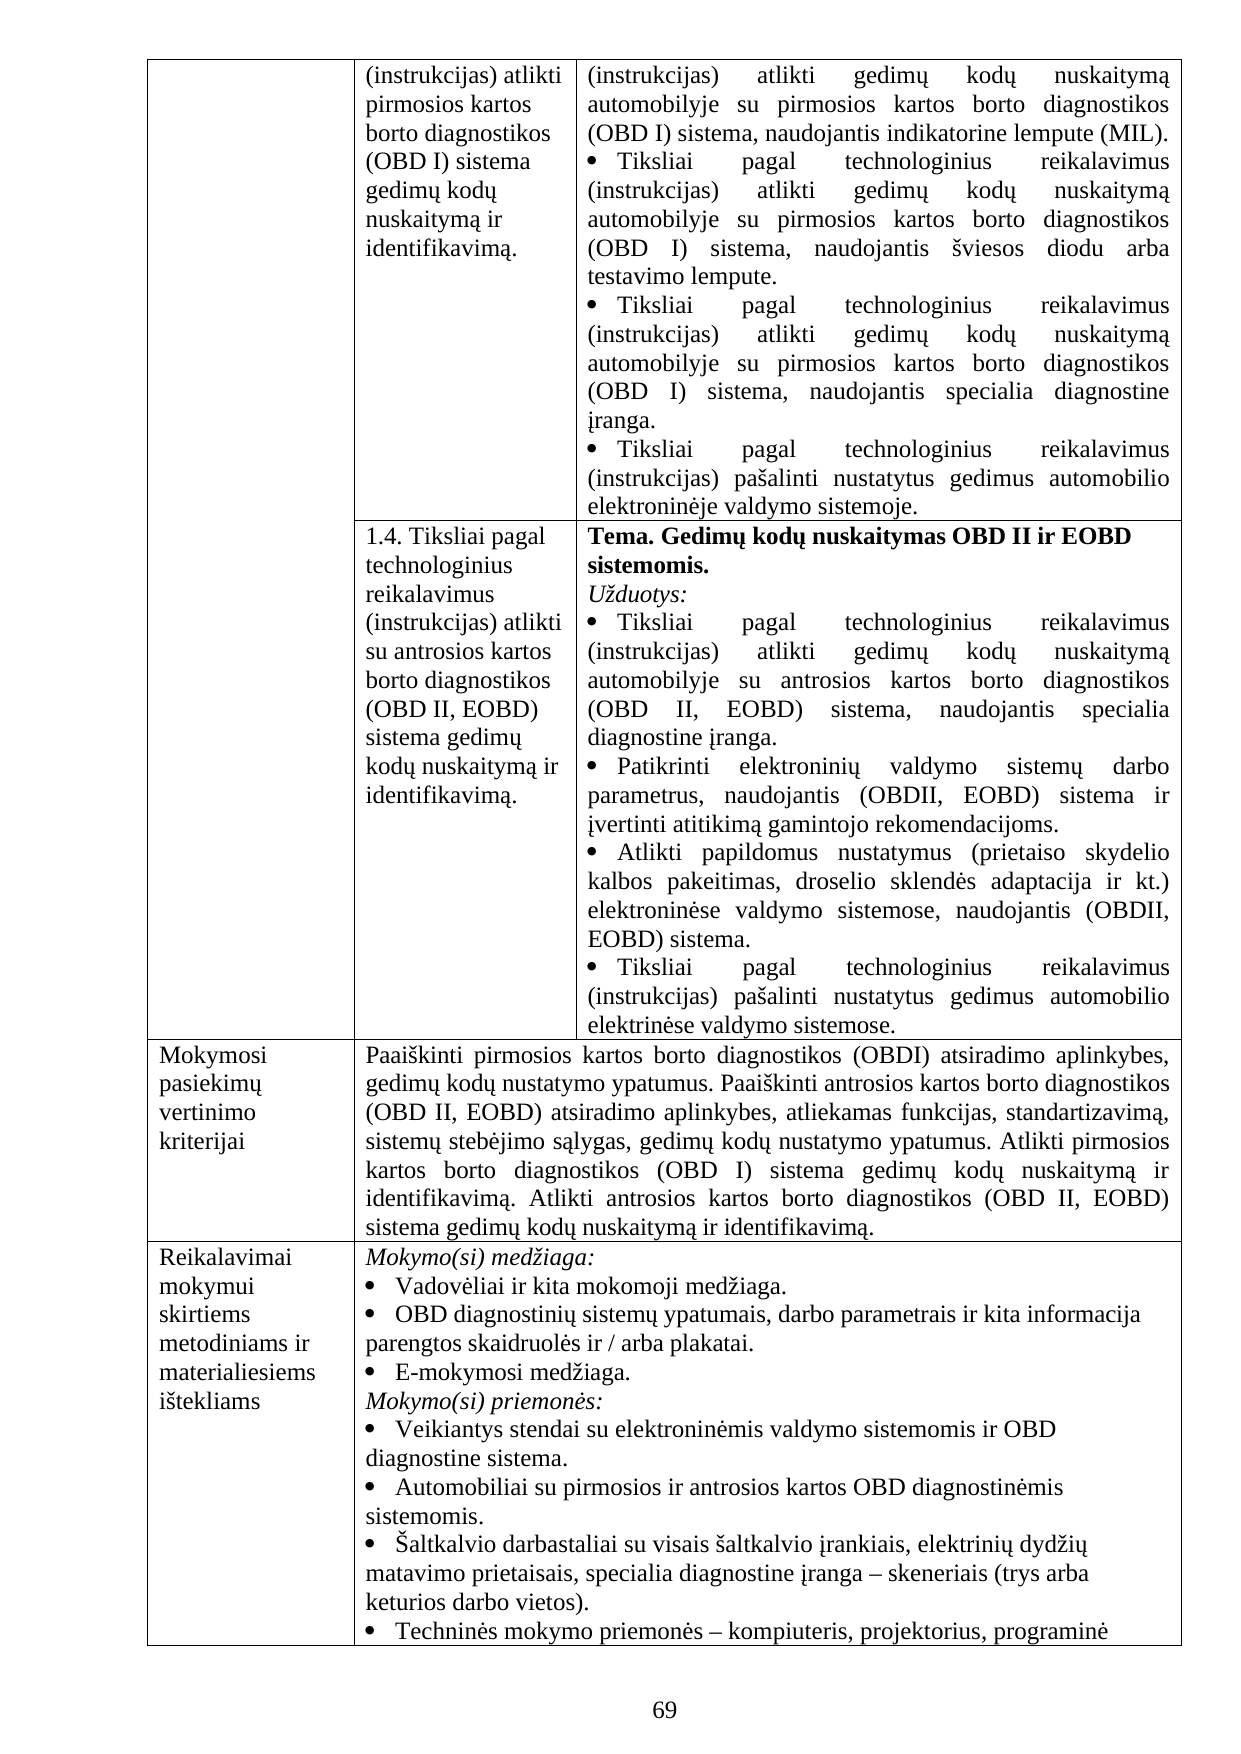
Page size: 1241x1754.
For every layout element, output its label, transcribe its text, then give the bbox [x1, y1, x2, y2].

table_cell Tema. Gedimų kodų nuskaitymas OBD II ir EOBD sistemomis. Užduotys: Tiksliai pagal technologinius reikalavimus (instrukcijas) atlikti gedimų kodų nuskaitymą automobilyje su antrosios kartos borto diagnostikos (OBD II, EOBD) sistema, naudojantis specialia diagnostine įranga. Patikrinti elektroninių valdymo sistemų darbo parametrus, naudojantis (OBDII, EOBD) sistema ir įvertinti atitikimą gamintojo rekomendacijoms. Atlikti papildomus nustatymus (prietaiso skydelio kalbos pakeitimas, droselio sklendės adaptacija ir kt.) elektroninėse valdymo sistemose, naudojantis (OBDII, EOBD) sistema. Tiksliai pagal technologinius reikalavimus (instrukcijas) pašalinti nustatytus gedimus automobilio elektrinėse valdymo sistemose. [577, 521, 1181, 1039]
table_cell Mokymosi pasiekimų vertinimo kriterijai [148, 1040, 354, 1241]
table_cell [577, 60, 1181, 520]
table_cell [355, 60, 576, 520]
table_cell Paaiškinti pirmosios kartos borto diagnostikos (OBDI) atsiradimo aplinkybes, gedimų kodų nustatymo ypatumus. Paaiškinti antrosios kartos borto diagnostikos (OBD II, EOBD) atsiradimo aplinkybes, atliekamas funkcijas, standartizavimą, sistemų stebėjimo sąlygas, gedimų kodų nustatymo ypatumus. Atlikti pirmosios kartos borto diagnostikos (OBD I) sistema gedimų kodų nuskaitymą ir identifikavimą. Atlikti antrosios kartos borto diagnostikos (OBD II, EOBD) sistema gedimų kodų nuskaitymą ir identifikavimą. [355, 1040, 1181, 1241]
table_cell 1.4. Tiksliai pagal technologinius reikalavimus (instrukcijas) atlikti su antrosios kartos borto diagnostikos (OBD II, EOBD) sistema gedimų kodų nuskaitymą ir identifikavimą. [355, 521, 576, 1039]
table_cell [355, 1242, 1181, 1644]
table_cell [148, 1242, 354, 1644]
